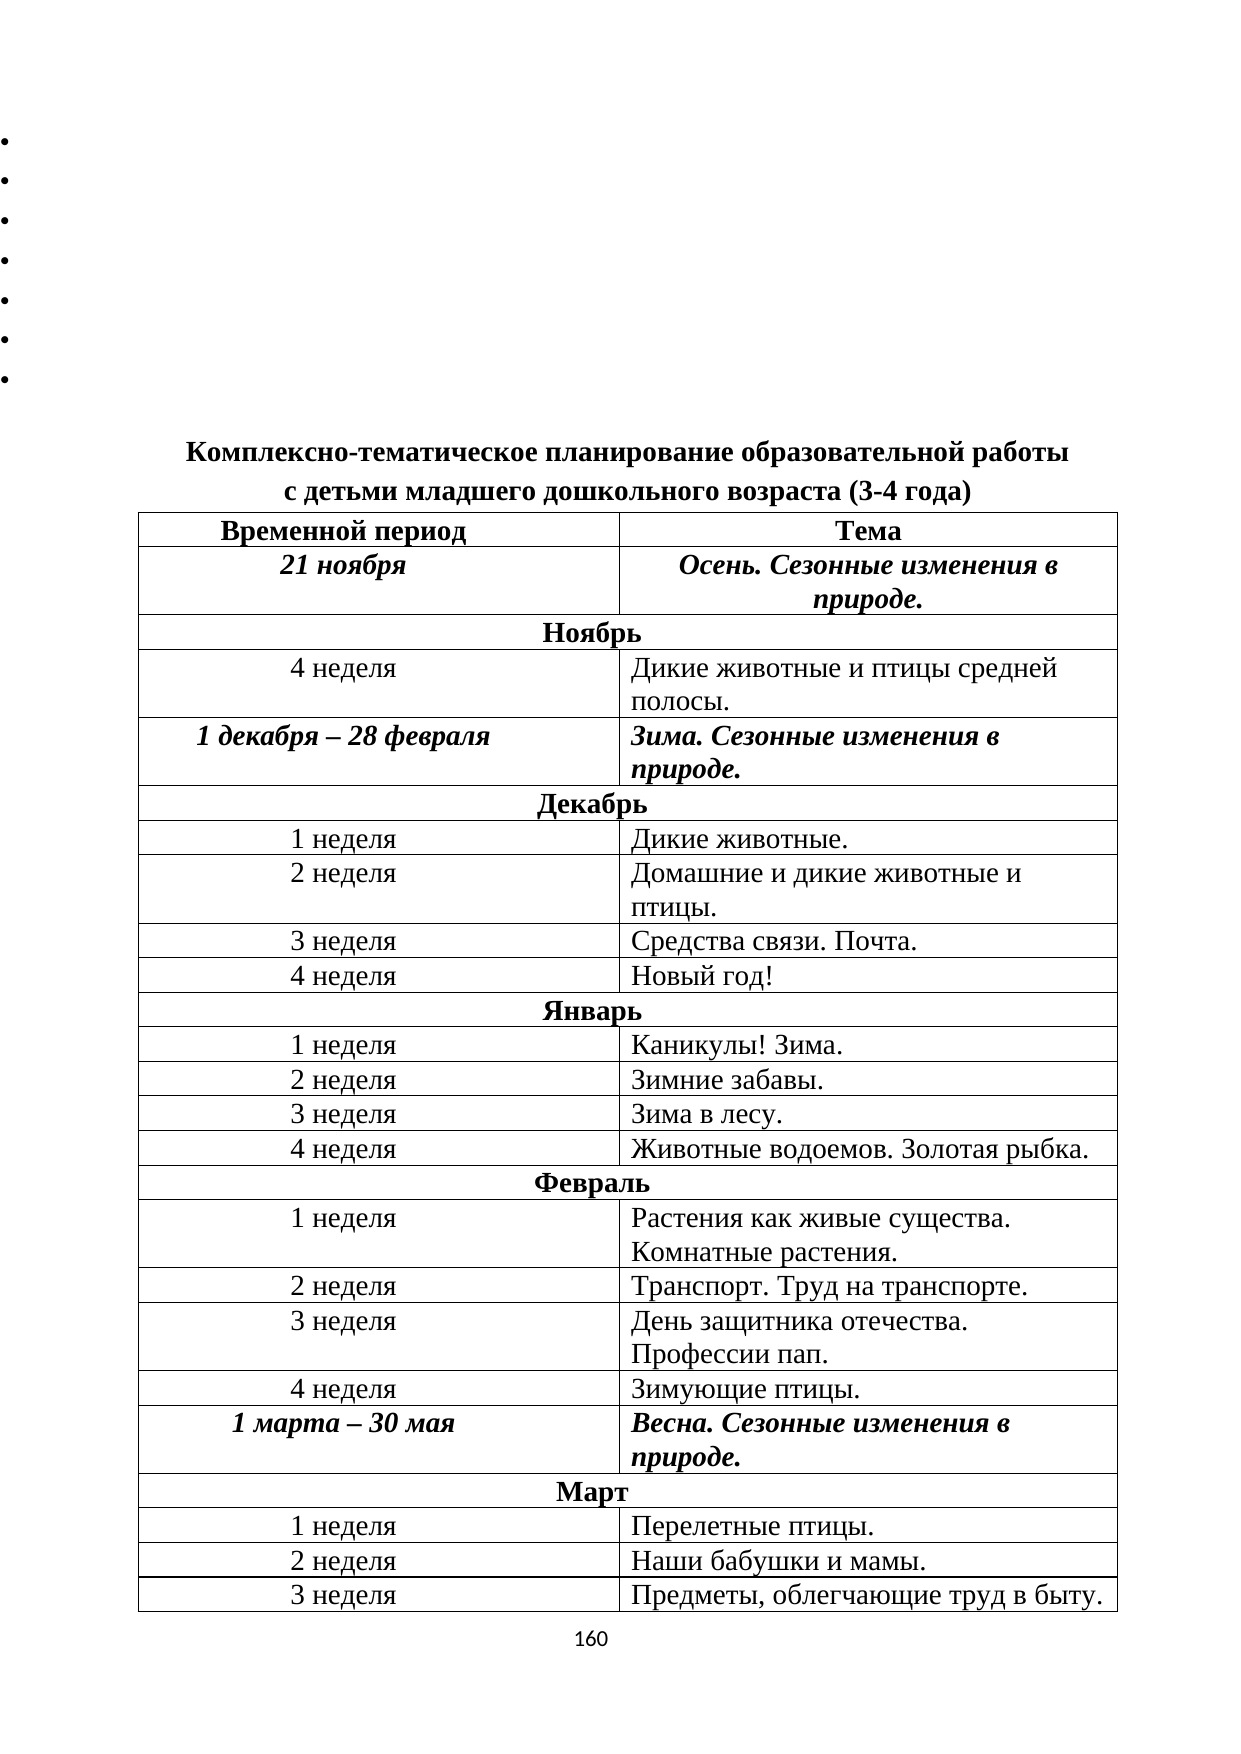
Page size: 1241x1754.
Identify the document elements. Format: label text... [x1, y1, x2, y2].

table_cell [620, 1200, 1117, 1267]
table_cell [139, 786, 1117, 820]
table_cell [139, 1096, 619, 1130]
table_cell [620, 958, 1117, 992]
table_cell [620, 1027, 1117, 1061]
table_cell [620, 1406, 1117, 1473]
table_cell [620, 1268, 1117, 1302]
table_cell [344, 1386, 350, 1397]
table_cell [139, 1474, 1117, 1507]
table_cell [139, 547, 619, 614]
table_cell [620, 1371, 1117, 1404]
table_header Тема [620, 513, 1117, 546]
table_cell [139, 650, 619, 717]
text с детьми младшего дошкольного возраста (3-4 года) [103, 473, 1152, 507]
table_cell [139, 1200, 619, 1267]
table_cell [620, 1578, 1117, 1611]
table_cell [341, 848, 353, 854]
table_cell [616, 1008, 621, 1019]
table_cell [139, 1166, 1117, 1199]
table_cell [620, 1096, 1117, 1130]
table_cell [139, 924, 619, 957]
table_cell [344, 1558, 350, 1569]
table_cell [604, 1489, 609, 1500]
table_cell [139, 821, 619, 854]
text Комплексно-тематическое планирование образовательной работы [103, 434, 1152, 468]
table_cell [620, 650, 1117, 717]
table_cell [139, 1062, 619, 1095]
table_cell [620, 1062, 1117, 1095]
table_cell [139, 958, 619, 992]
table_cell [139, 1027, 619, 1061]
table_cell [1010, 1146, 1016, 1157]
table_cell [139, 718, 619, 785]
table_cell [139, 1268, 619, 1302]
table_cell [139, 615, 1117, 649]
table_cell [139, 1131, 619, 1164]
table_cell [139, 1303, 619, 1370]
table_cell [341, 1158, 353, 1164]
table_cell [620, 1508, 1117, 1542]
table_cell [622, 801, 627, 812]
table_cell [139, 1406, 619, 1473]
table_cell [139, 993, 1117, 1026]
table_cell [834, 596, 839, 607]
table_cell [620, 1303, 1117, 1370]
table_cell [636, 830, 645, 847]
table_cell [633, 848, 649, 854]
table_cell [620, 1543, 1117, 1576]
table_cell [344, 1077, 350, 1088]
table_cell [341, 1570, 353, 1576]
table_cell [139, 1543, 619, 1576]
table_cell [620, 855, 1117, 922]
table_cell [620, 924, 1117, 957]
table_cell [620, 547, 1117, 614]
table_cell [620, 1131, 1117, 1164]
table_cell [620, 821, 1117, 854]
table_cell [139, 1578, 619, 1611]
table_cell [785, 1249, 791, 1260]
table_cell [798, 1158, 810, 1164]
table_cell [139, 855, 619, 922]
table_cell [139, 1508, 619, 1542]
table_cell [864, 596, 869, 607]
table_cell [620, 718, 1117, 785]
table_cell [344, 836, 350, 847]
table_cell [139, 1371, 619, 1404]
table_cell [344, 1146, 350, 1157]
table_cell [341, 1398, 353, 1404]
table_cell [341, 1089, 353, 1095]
table_header Временной период [139, 513, 619, 546]
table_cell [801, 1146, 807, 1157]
